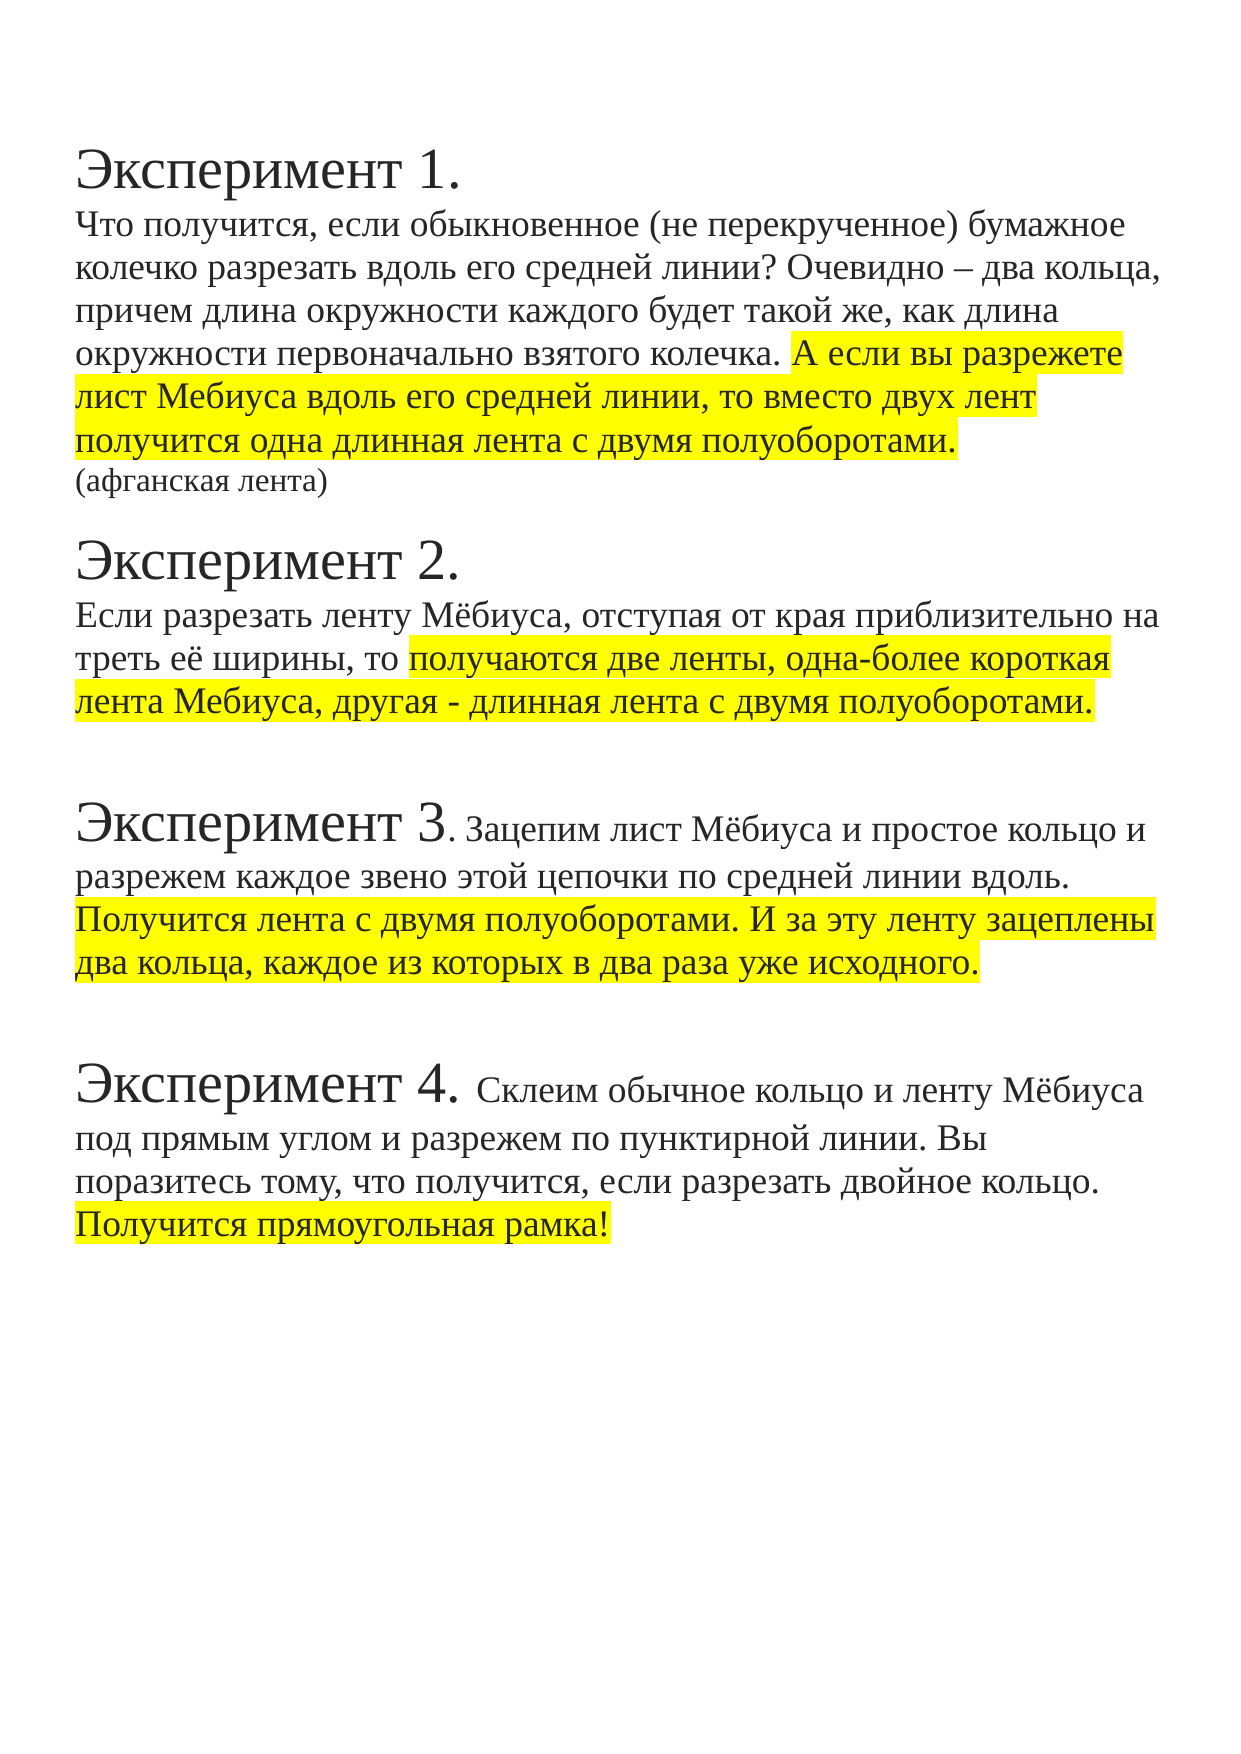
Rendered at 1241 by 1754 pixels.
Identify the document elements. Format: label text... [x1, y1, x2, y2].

text Эксперимент 4. Склеим обычное кольцо и ленту Мёбиуса под прямым углом и разрежем по пунктирной линии. Вы поразитесь тому, что получится, если разрезать двойное кольцо. Получится прямоугольная рамка! [75, 1048, 1165, 1244]
text Если разрезать ленту Мёбиуса, отступая от края приблизительно на треть её ширины, то получаются две ленты, одна-более короткая лента Мебиуса, другая - длинная лента с двумя полуоборотами. [75, 592, 1165, 722]
text Эксперимент 2. [75, 525, 1165, 592]
text Эксперимент 3. Зацепим лист Мёбиуса и простое кольцо и разрежем каждое звено этой цепочки по средней линии вдоль. Получится лента с двумя полуоборотами. И за эту ленту зацеплены два кольца, каждое из которых в два раза уже исходного. [75, 786, 1165, 983]
text Эксперимент 1. [75, 134, 1165, 201]
text Что получится, если обыкновенное (не перекрученное) бумажное колечко разрезать вдоль его средней линии? Очевидно – два кольца, причем длина окружности каждого будет такой же, как длина окружности первоначально взятого колечка. А если вы разрежете лист Мебиуса вдоль его средней линии, то вместо двух лент получится одна длинная лента с двумя полуоборотами. [75, 201, 1165, 460]
text (афганская лента) [75, 460, 1165, 498]
